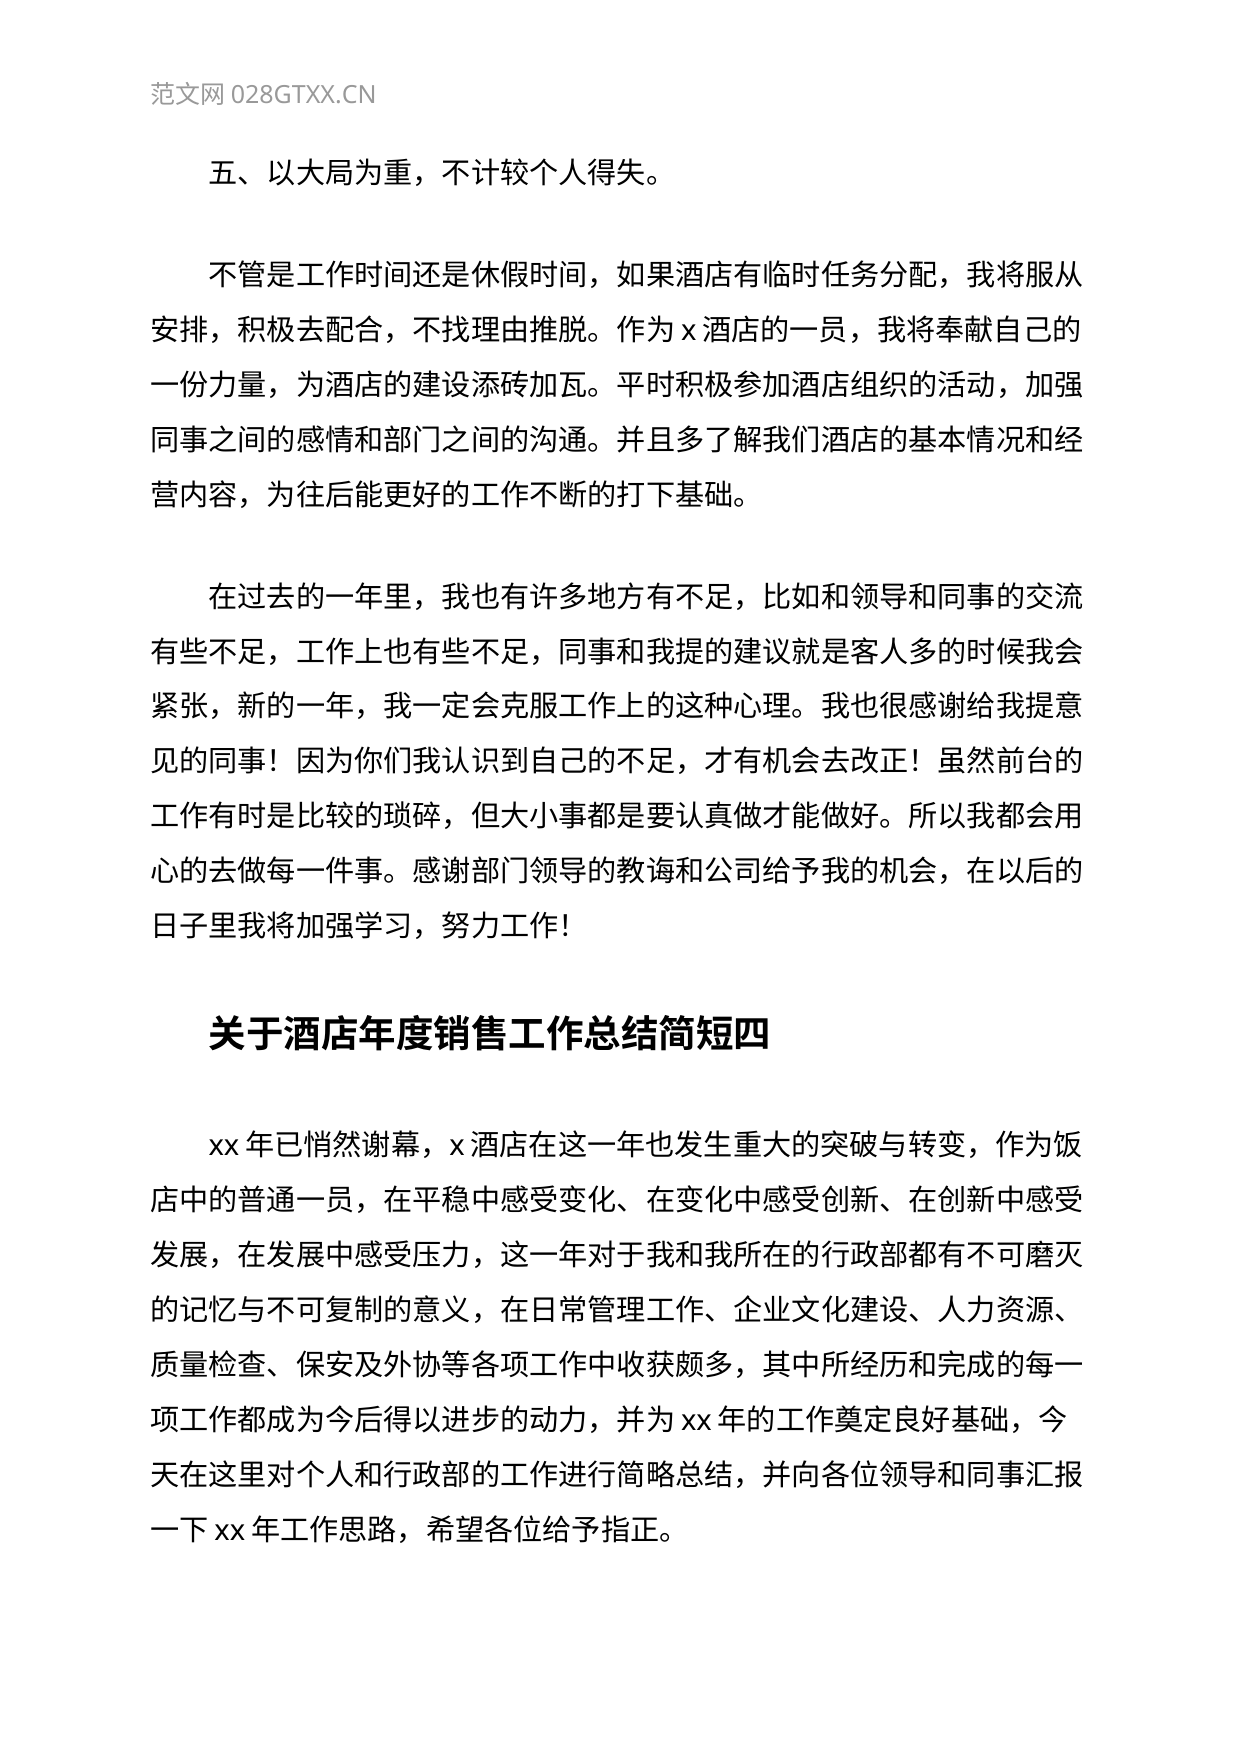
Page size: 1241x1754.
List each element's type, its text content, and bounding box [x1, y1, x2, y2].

text 在过去的一年里，我也有许多地方有不足，比如和领导和同事的交流有些不足，工作上也有些不足，同事和我提的建议就是客人多的时候我会紧张，新的一年，我一定会克服工作上的这种心理。我也很感谢给我提意见的同事！因为你们我认识到自己的不足，才有机会去改正！虽然前台的工作有时是比较的琐碎，但大小事都是要认真做才能做好。所以我都会用心的去做每一件事。感谢部门领导的教诲和公司给予我的机会，在以后的日子里我将加强学习，努力工作！ [150, 573, 1090, 945]
text 不管是工作时间还是休假时间，如果酒店有临时任务分配，我将服从安排，积极去配合，不找理由推脱。作为x酒店的一员，我将奉献自己的一份力量，为酒店的建设添砖加瓦。平时积极参加酒店组织的活动，加强同事之间的感情和部门之间的沟通。并且多了解我们酒店的基本情况和经营内容，为往后能更好的工作不断的打下基础。 [150, 252, 1090, 514]
text 五、以大局为重，不计较个人得失。 [150, 150, 1090, 192]
text 关于酒店年度销售工作总结简短四 [150, 1004, 1090, 1059]
text xx年已悄然谢幕，x酒店在这一年也发生重大的突破与转变，作为饭店中的普通一员，在平稳中感受变化、在变化中感受创新、在创新中感受发展，在发展中感受压力，这一年对于我和我所在的行政部都有不可磨灭的记忆与不可复制的意义，在日常管理工作、企业文化建设、人力资源、质量检查、保安及外协等各项工作中收获颇多，其中所经历和完成的每一项工作都成为今后得以进步的动力，并为xx年的工作奠定良好基础，今天在这里对个人和行政部的工作进行简略总结，并向各位领导和同事汇报一下xx年工作思路，希望各位给予指正。 [150, 1122, 1090, 1549]
